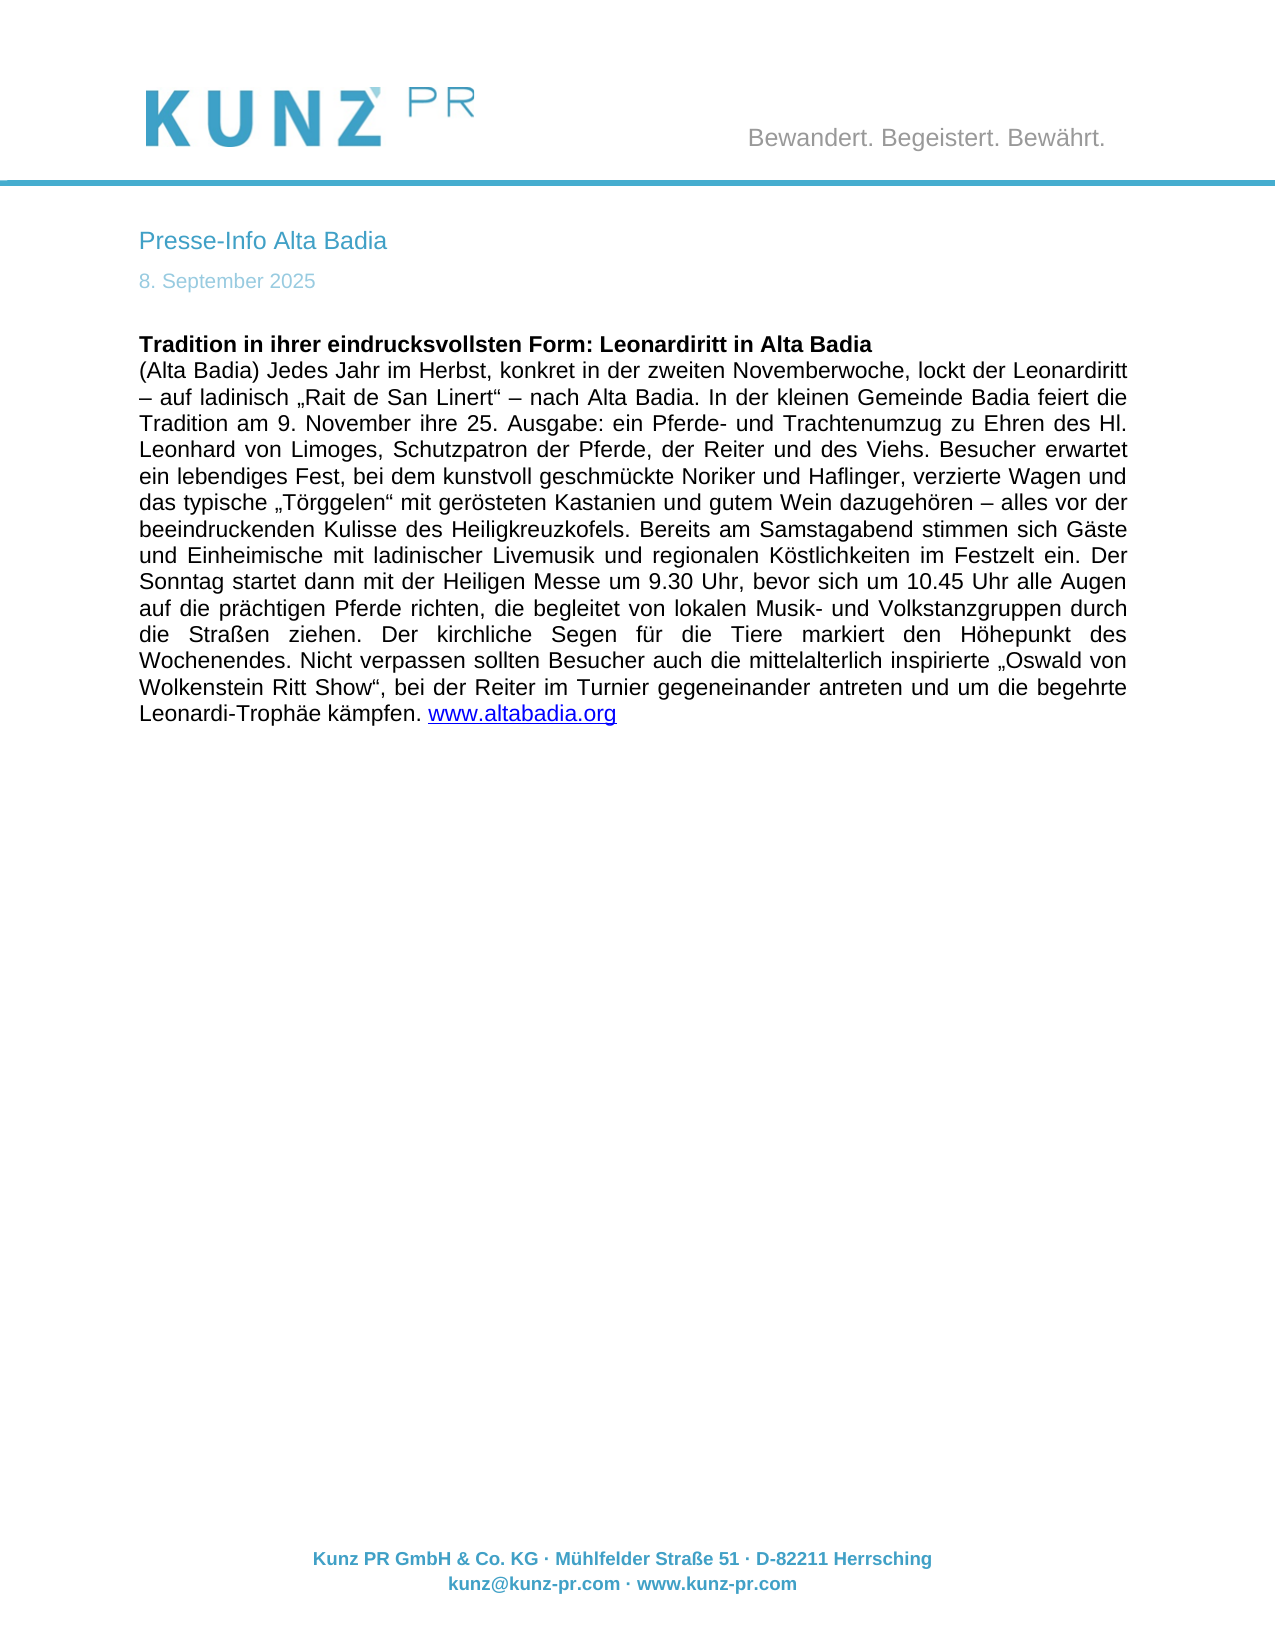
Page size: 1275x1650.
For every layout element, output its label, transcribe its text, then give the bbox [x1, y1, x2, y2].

text 8. September 2025 [139, 269, 1113, 293]
picture [146, 87, 475, 147]
text Presse-Info Alta Badia [139, 226, 1113, 254]
text Tradition in ihrer eindrucksvollsten Form: Leonardiritt in Alta Badia [139, 331, 1128, 357]
text (Alta Badia) Jedes Jahr im Herbst, konkret in der zweiten Novemberwoche, lockt der Leonardiritt – auf ladinisch „Rait de San Linert“ – nach Alta Badia. In der kleinen Gemeinde Badia feiert die Tradition am 9. November ihre 25. Ausgabe: ein Pferde- und Trachtenumzug zu Ehren des Hl. Leonhard von Limoges, Schutzpatron der Pferde, der Reiter und des Viehs. Besucher erwartet ein lebendiges Fest, bei dem kunstvoll geschmückte Noriker und Haflinger, verzierte Wagen und das typische „Törggelen“ mit gerösteten Kastanien und gutem Wein dazugehören – alles vor der beeindruckenden Kulisse des Heiligkreuzkofels. Bereits am Samstagabend stimmen sich Gäste und Einheimische mit ladinischer Livemusik und regionalen Köstlichkeiten im Festzelt ein. Der Sonntag startet dann mit der Heiligen Messe um 9.30 Uhr, bevor sich um 10.45 Uhr alle Augen auf die prächtigen Pferde richten, die begleitet von lokalen Musik- und Volkstanzgruppen durch die Straßen ziehen. Der kirchliche Segen für die Tiere markiert den Höhepunkt des Wochenendes. Nicht verpassen sollten Besucher auch die mittelalterlich inspirierte „Oswald von Wolkenstein Ritt Show“, bei der Reiter im Turnier gegeneinander antreten und um die begehrte Leonardi-Trophäe kämpfen. www.altabadia.org [139, 357, 1128, 726]
